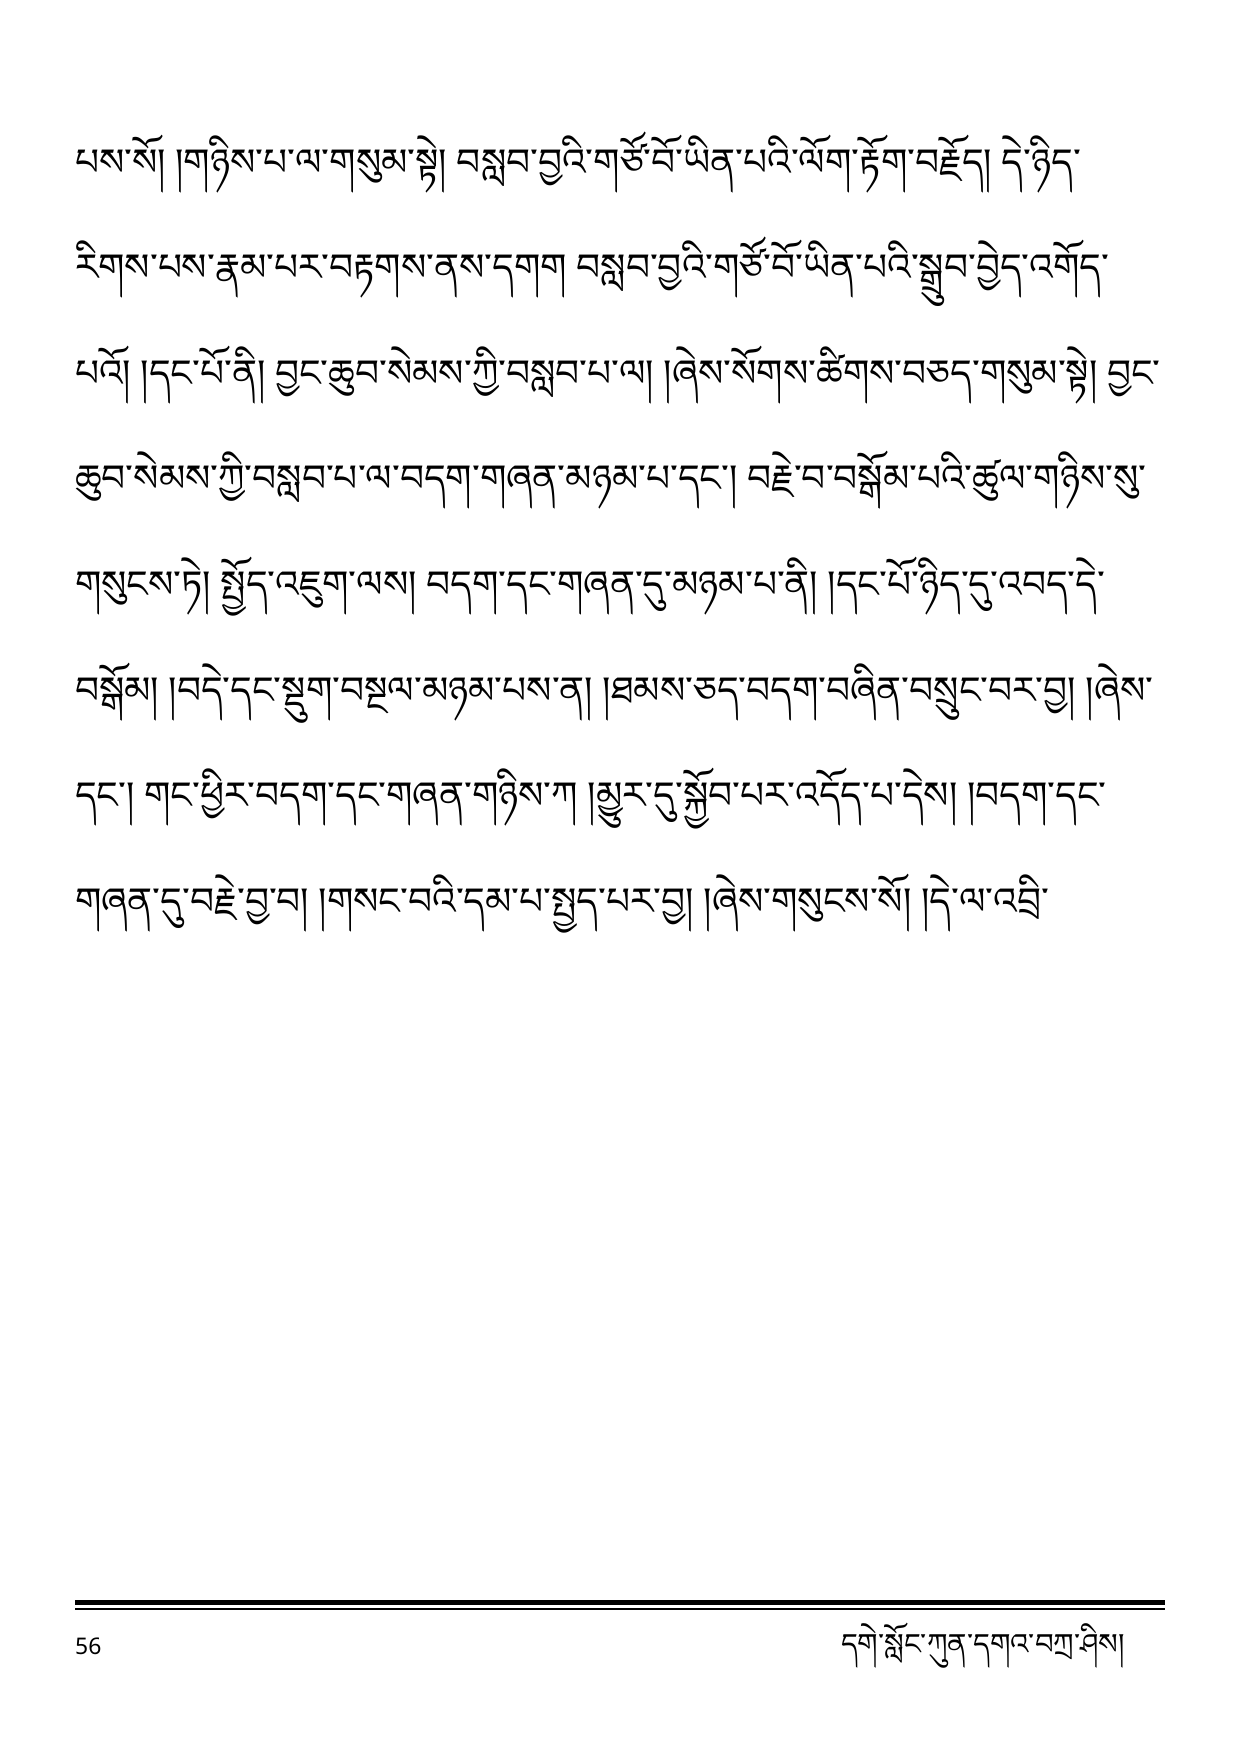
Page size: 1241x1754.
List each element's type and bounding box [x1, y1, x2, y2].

text [75, 120, 1165, 965]
